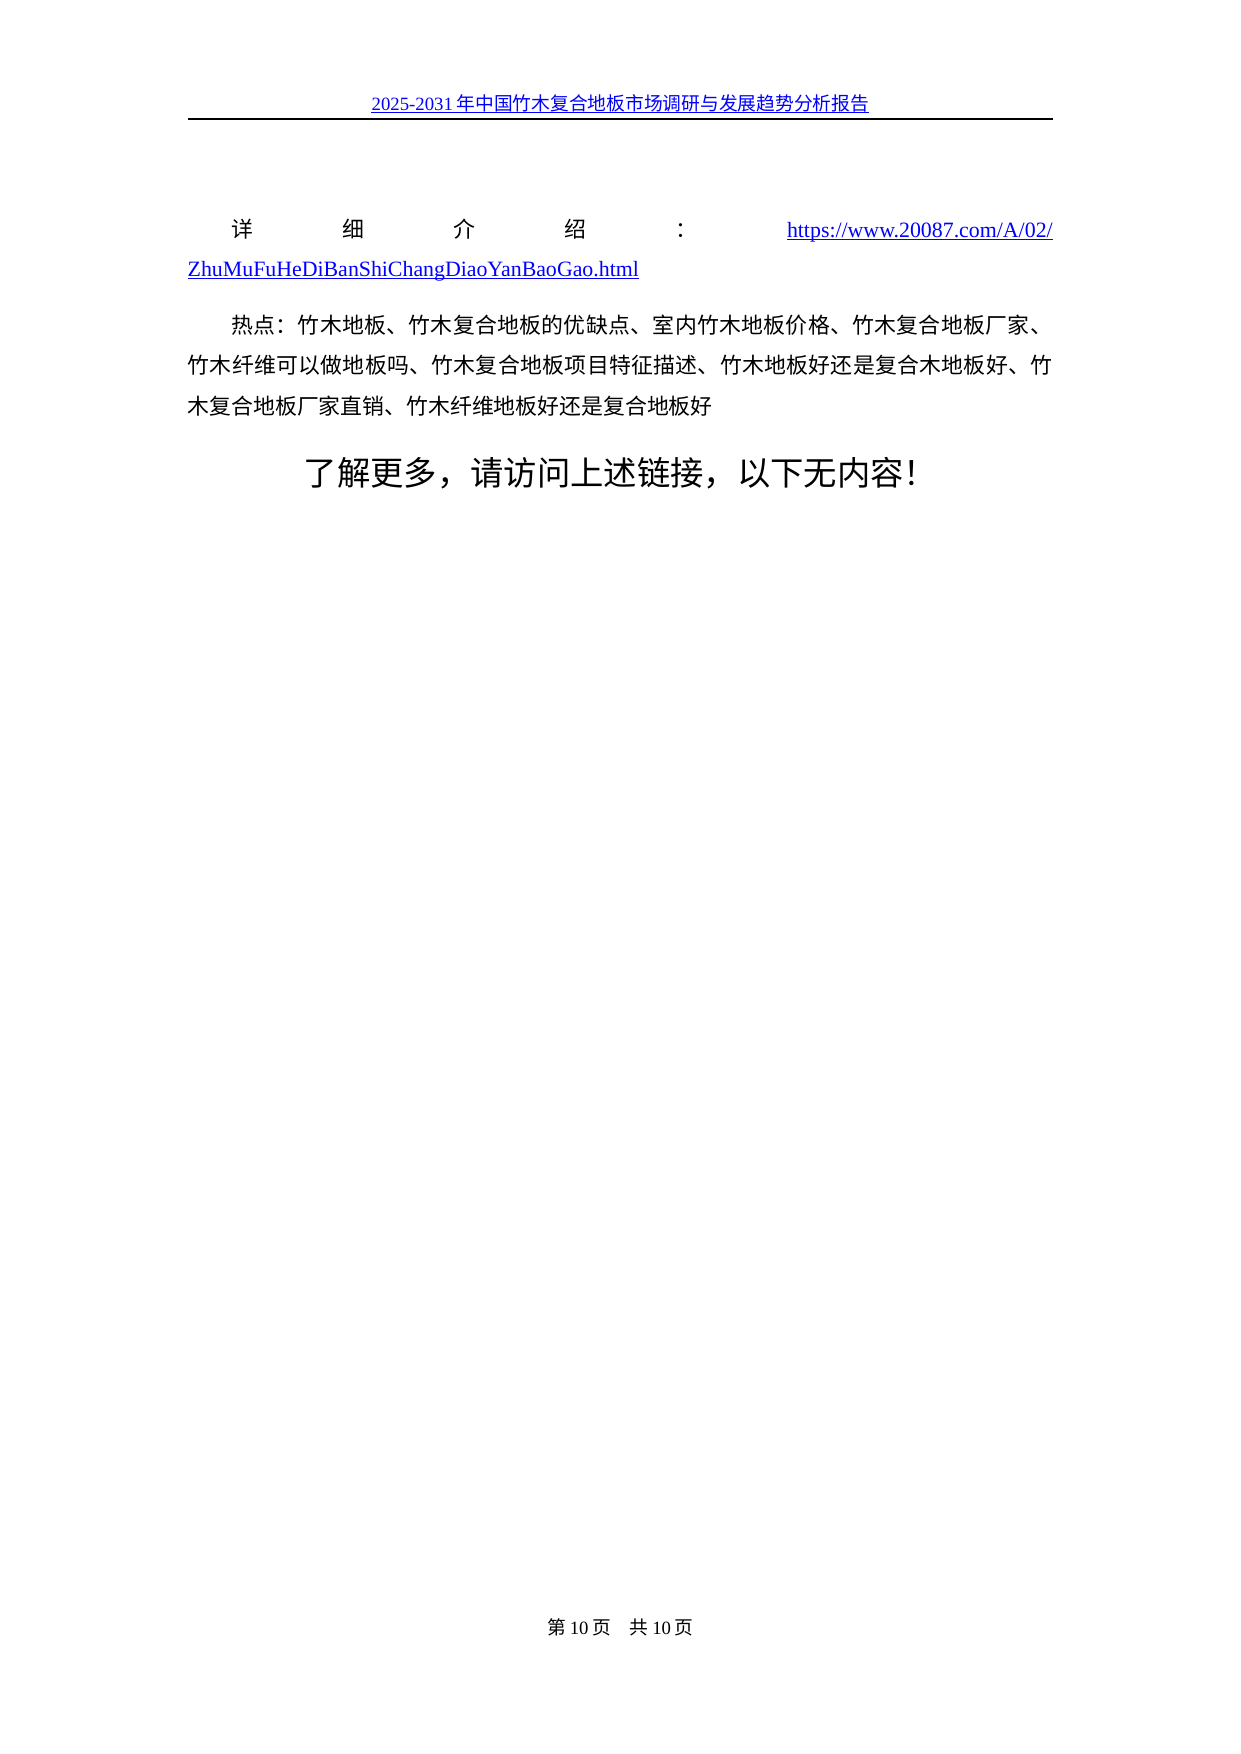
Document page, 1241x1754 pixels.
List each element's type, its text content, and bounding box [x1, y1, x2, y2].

title 了解更多，请访问上述链接，以下无内容！ [187, 438, 1053, 503]
text 详细介绍：https://www.20087.com/A/02/ZhuMuFuHeDiBanShiChangDiaoYanBaoGao.html [187, 212, 1053, 285]
text 热点：竹木地板、竹木复合地板的优缺点、室内竹木地板价格、竹木复合地板厂家、竹木纤维可以做地板吗、竹木复合地板项目特征描述、竹木地板好还是复合木地板好、竹木复合地板厂家直销、竹木纤维地板好还是复合地板好 [187, 307, 1053, 421]
